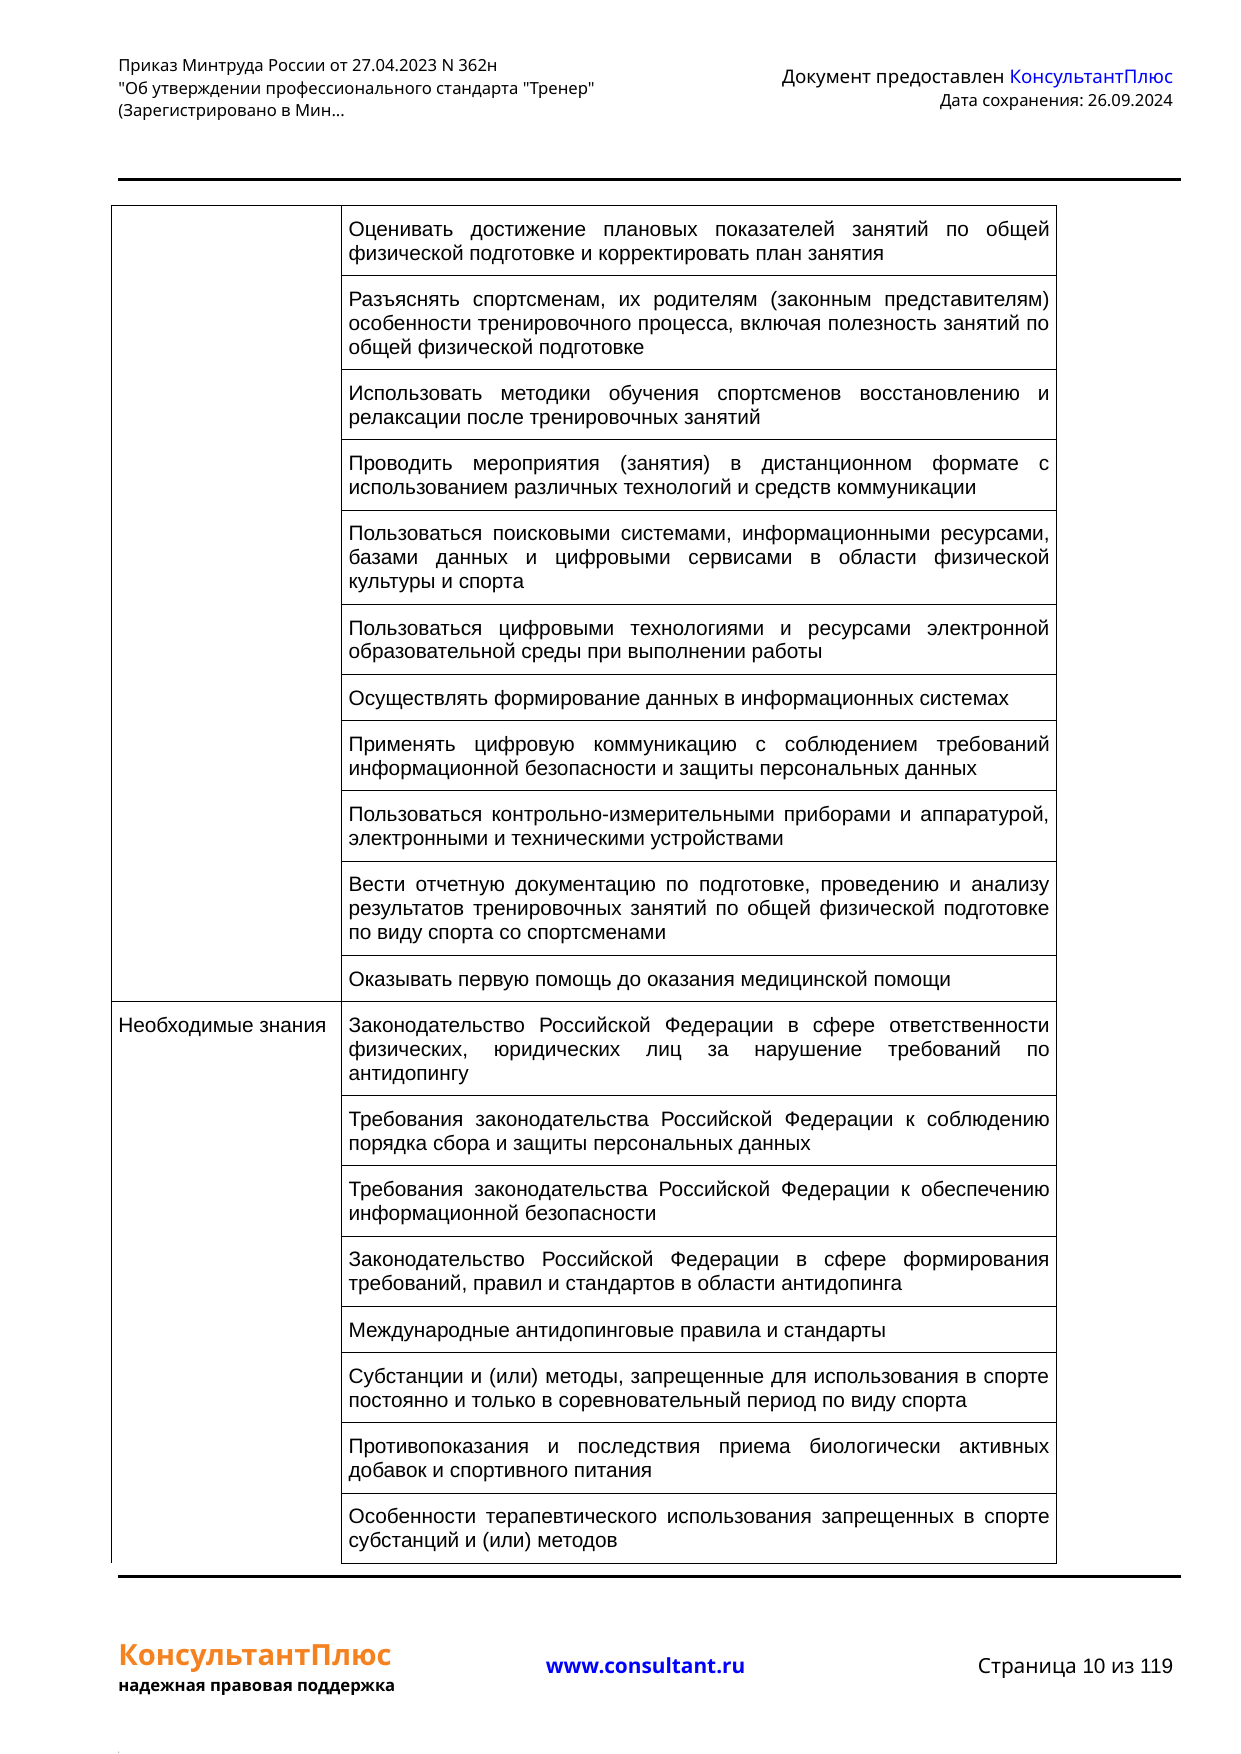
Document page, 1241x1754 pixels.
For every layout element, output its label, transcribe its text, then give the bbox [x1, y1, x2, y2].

table_cell Требования законодательства Российской Федерации к обеспечению информационной безопасности [342, 1166, 1056, 1236]
table_cell Законодательство Российской Федерации в сфере формирования требований, правил и стандартов в области антидопинга [342, 1237, 1056, 1306]
table_cell Осуществлять формирование данных в информационных системах [342, 675, 1056, 720]
table_cell Использовать методики обучения спортсменов восстановлению и релаксации после тренировочных занятий [342, 370, 1056, 439]
table_cell Субстанции и (или) методы, запрещенные для использования в спорте постоянно и только в соревновательный период по виду спорта [342, 1353, 1056, 1422]
table_cell Проводить мероприятия (занятия) в дистанционном формате с использованием различных технологий и средств коммуникации [342, 440, 1056, 509]
table_cell Необходимые знания [112, 1002, 341, 1563]
table_cell Пользоваться поисковыми системами, информационными ресурсами, базами данных и цифровыми сервисами в области физической культуры и спорта [342, 511, 1056, 604]
table_cell Противопоказания и последствия приема биологически активных добавок и спортивного питания [342, 1423, 1056, 1492]
table_cell Международные антидопинговые правила и стандарты [342, 1307, 1056, 1352]
table_cell Оказывать первую помощь до оказания медицинской помощи [342, 956, 1056, 1001]
table_cell Вести отчетную документацию по подготовке, проведению и анализу результатов тренировочных занятий по общей физической подготовке по виду спорта со спортсменами [342, 862, 1056, 955]
table_cell Требования законодательства Российской Федерации к соблюдению порядка сбора и защиты персональных данных [342, 1096, 1056, 1165]
table_cell Разъяснять спортсменам, их родителям (законным представителям) особенности тренировочного процесса, включая полезность занятий по общей физической подготовке [342, 276, 1056, 369]
table_cell Пользоваться цифровыми технологиями и ресурсами электронной образовательной среды при выполнении работы [342, 605, 1056, 674]
table_cell Оценивать достижение плановых показателей занятий по общей физической подготовке и корректировать план занятия [342, 206, 1056, 275]
table_cell Пользоваться контрольно-измерительными приборами и аппаратурой, электронными и техническими устройствами [342, 791, 1056, 861]
table_cell Особенности терапевтического использования запрещенных в спорте субстанций и (или) методов [342, 1494, 1056, 1563]
table_cell Применять цифровую коммуникацию с соблюдением требований информационной безопасности и защиты персональных данных [342, 721, 1056, 790]
table_cell Законодательство Российской Федерации в сфере ответственности физических, юридических лиц за нарушение требований по антидопингу [342, 1002, 1056, 1095]
